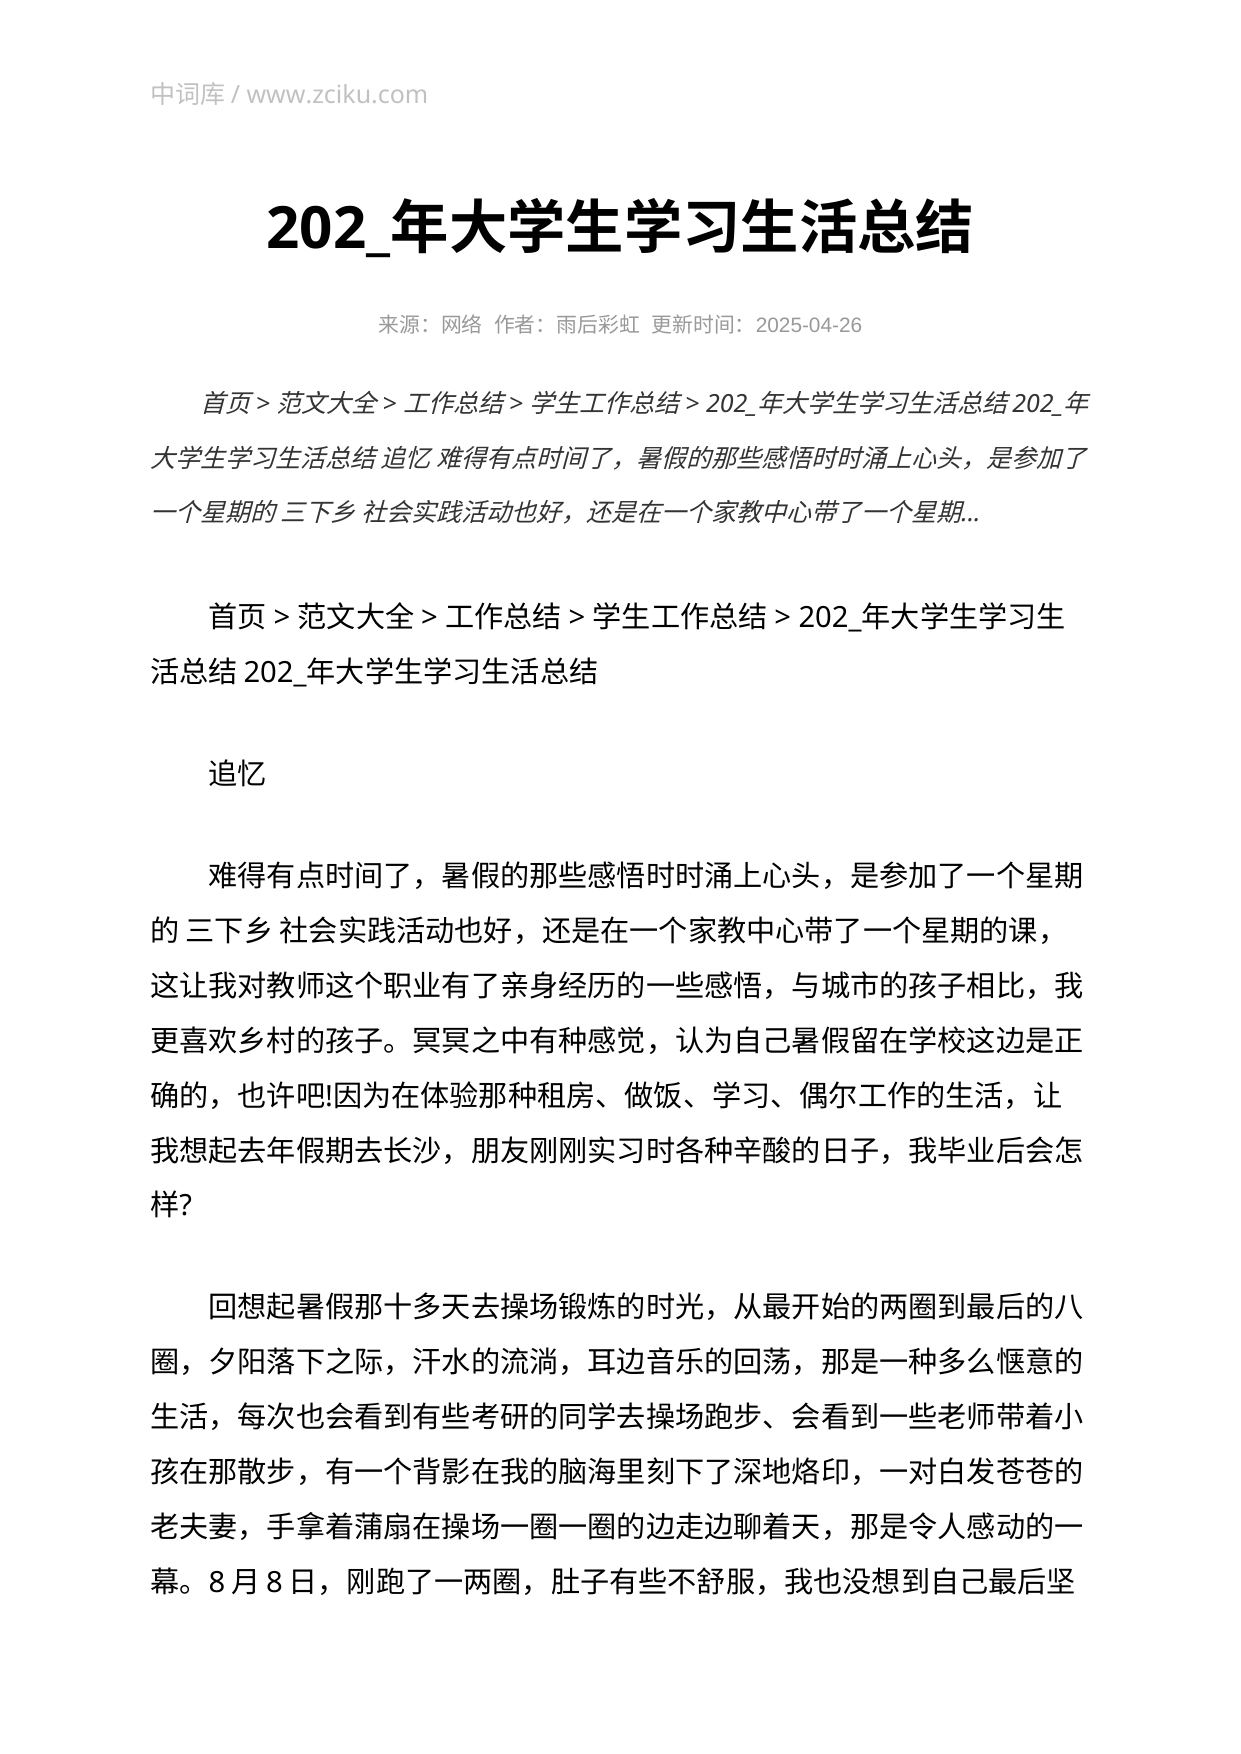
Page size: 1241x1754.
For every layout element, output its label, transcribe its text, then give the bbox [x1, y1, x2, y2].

text 难得有点时间了，暑假的那些感悟时时涌上心头，是参加了一个星期的 三下乡 社会实践活动也好，还是在一个家教中心带了一个星期的课，这让我对教师这个职业有了亲身经历的一些感悟，与城市的孩子相比，我更喜欢乡村的孩子。冥冥之中有种感觉，认为自己暑假留在学校这边是正确的，也许吧!因为在体验那种租房、做饭、学习、偶尔工作的生活，让我想起去年假期去长沙，朋友刚刚实习时各种辛酸的日子，我毕业后会怎样? [150, 852, 1090, 1224]
text 追忆 [150, 751, 1090, 793]
text 来源：网络 作者：雨后彩虹 更新时间：2025-04-26 [150, 313, 1090, 337]
subtitle 202_年大学生学习生活总结 [150, 181, 1090, 266]
text 首页 > 范文大全 > 工作总结 > 学生工作总结 > 202_年大学生学习生活总结202_年大学生学习生活总结 追忆 难得有点时间了，暑假的那些感悟时时涌上心头，是参加了一个星期的 三下乡 社会实践活动也好，还是在一个家教中心带了一个星期... [150, 384, 1090, 529]
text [150, 1284, 1090, 1601]
text 首页 > 范文大全 > 工作总结 > 学生工作总结 > 202_年大学生学习生活总结202_年大学生学习生活总结 [150, 594, 1090, 691]
